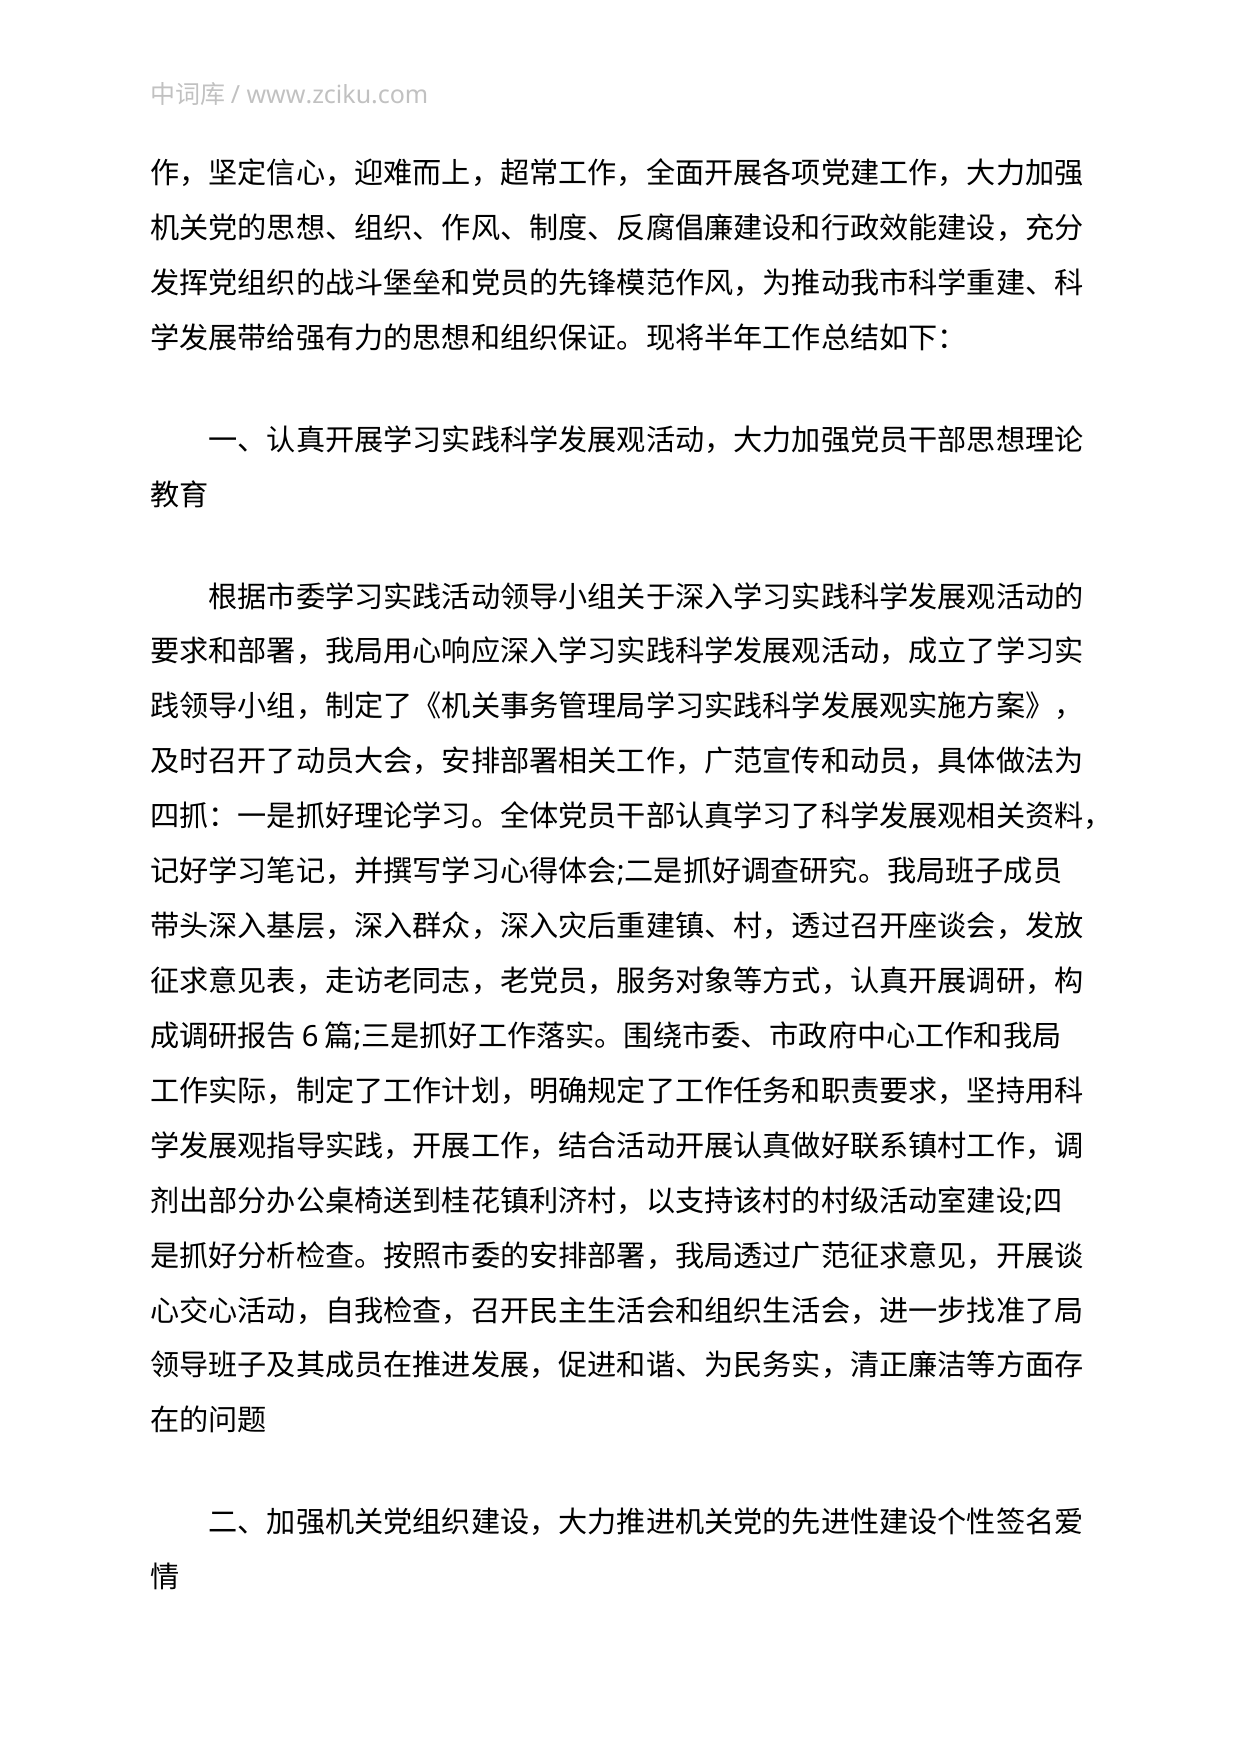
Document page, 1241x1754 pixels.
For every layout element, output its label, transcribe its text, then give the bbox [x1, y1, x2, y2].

text 一、认真开展学习实践科学发展观活动，大力加强党员干部思想理论教育 [150, 416, 1090, 514]
text 根据市委学习实践活动领导小组关于深入学习实践科学发展观活动的要求和部署，我局用心响应深入学习实践科学发展观活动，成立了学习实践领导小组，制定了《机关事务管理局学习实践科学发展观实施方案》，及时召开了动员大会，安排部署相关工作，广范宣传和动员，具体做法为四抓：一是抓好理论学习。全体党员干部认真学习了科学发展观相关资料，记好学习笔记，并撰写学习心得体会;二是抓好调查研究。我局班子成员带头深入基层，深入群众，深入灾后重建镇、村，透过召开座谈会，发放征求意见表，走访老同志，老党员，服务对象等方式，认真开展调研，构成调研报告6篇;三是抓好工作落实。围绕市委、市政府中心工作和我局工作实际，制定了工作计划，明确规定了工作任务和职责要求，坚持用科学发展观指导实践，开展工作，结合活动开展认真做好联系镇村工作，调剂出部分办公桌椅送到桂花镇利济村，以支持该村的村级活动室建设;四是抓好分析检查。按照市委的安排部署，我局透过广范征求意见，开展谈心交心活动，自我检查，召开民主生活会和组织生活会，进一步找准了局领导班子及其成员在推进发展，促进和谐、为民务实，清正廉洁等方面存在的问题 [150, 573, 1090, 1439]
text 二、加强机关党组织建设，大力推进机关党的先进性建设个性签名爱情 [150, 1499, 1090, 1596]
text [150, 150, 1090, 357]
